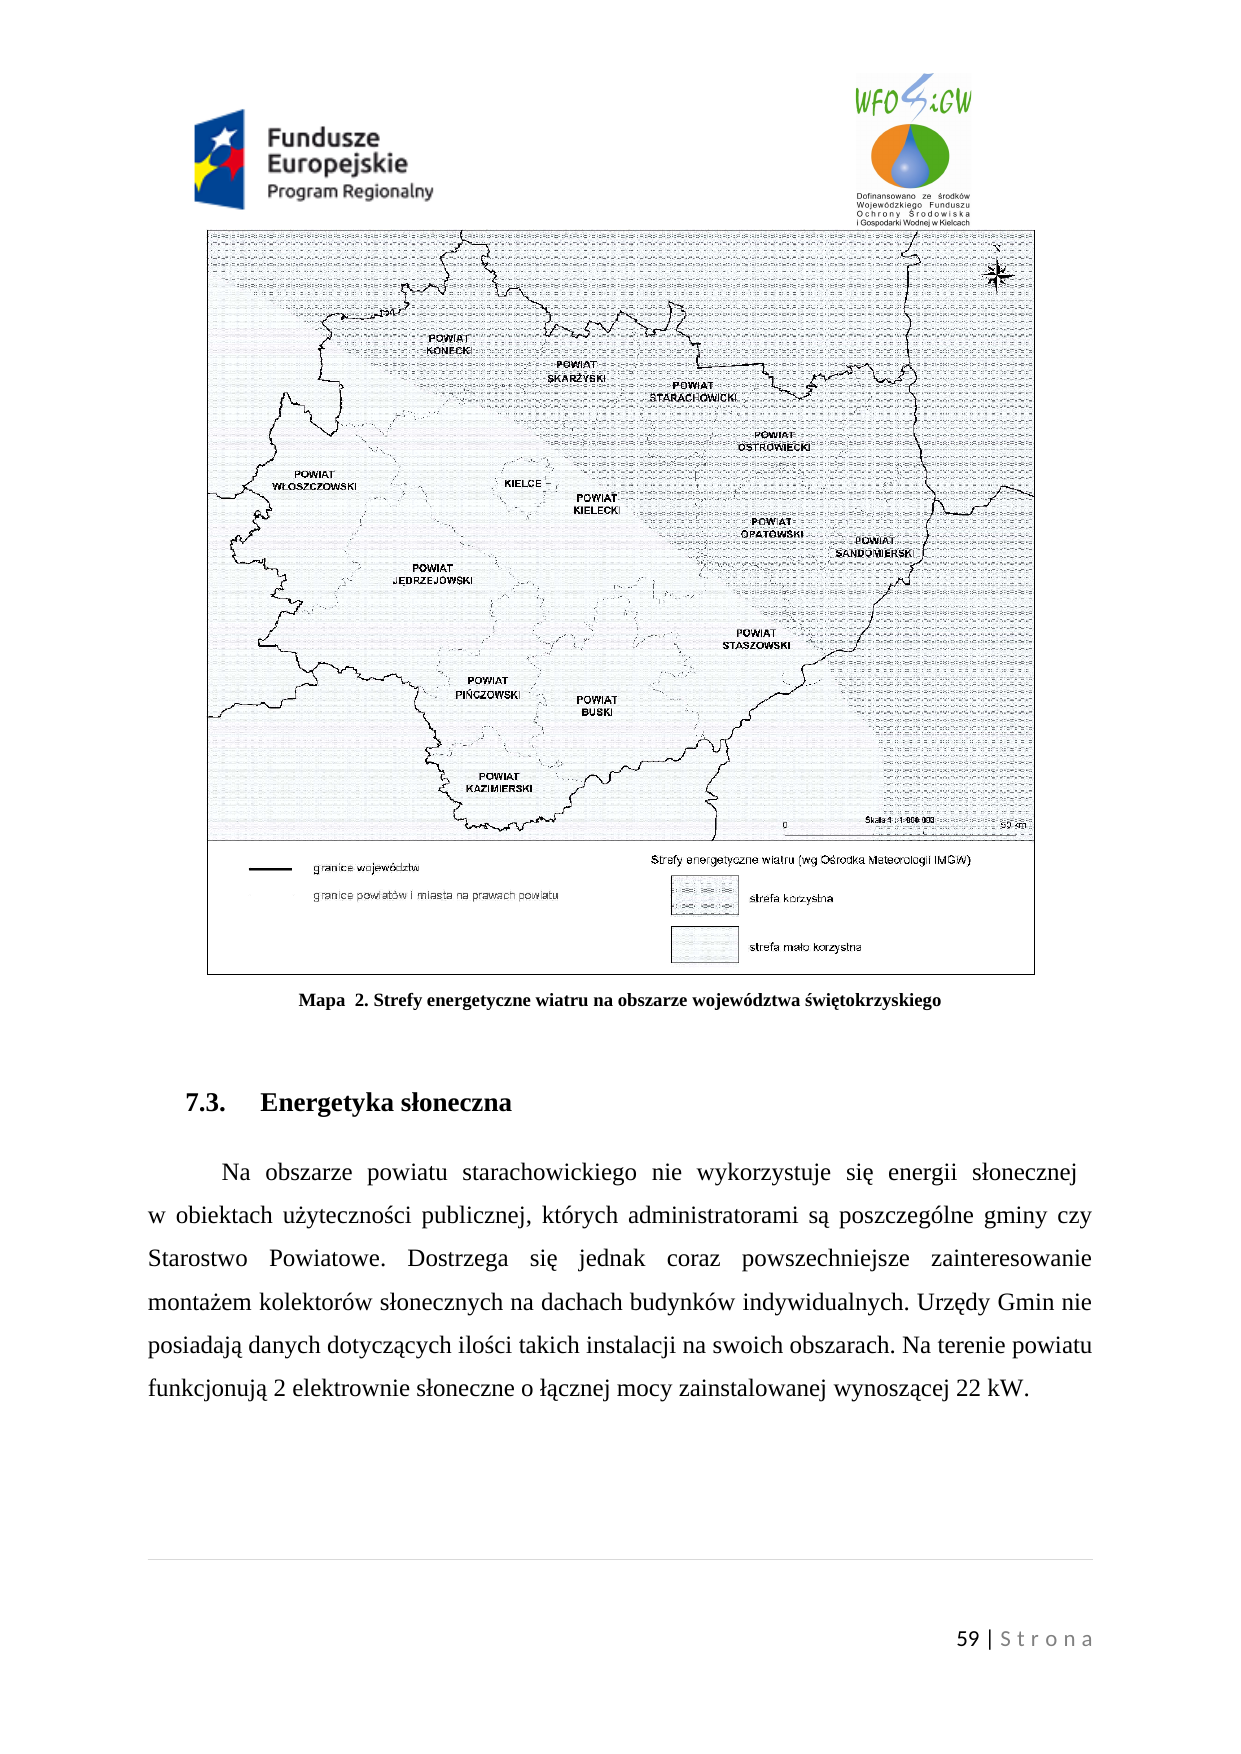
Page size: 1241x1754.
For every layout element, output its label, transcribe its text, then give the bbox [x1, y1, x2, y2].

text Na obszarze powiatu starachowickiego nie wykorzystuje się energii słonecznej w obiektach użyteczności publicznej, których administratorami są poszczególne gminy czy Starostwo Powiatowe. Dostrzega się jednak coraz powszechniejsze zainteresowanie montażem kolektorów słonecznych na dachach budynków indywidualnych. Urzędy Gmin nie posiadają danych dotyczących ilości takich instalacji na swoich obszarach. Na terenie powiatu funkcjonują 2 elektrownie słoneczne o łącznej mocy zainstalowanej wynoszącej 22 kW. [148, 1157, 1093, 1402]
picture [173, 73, 1036, 976]
text Mapa 2. Strefy energetyczne wiatru na obszarze województwa świętokrzyskiego [148, 989, 1093, 1011]
subtitle Energetyka słoneczna [185, 1086, 1093, 1117]
